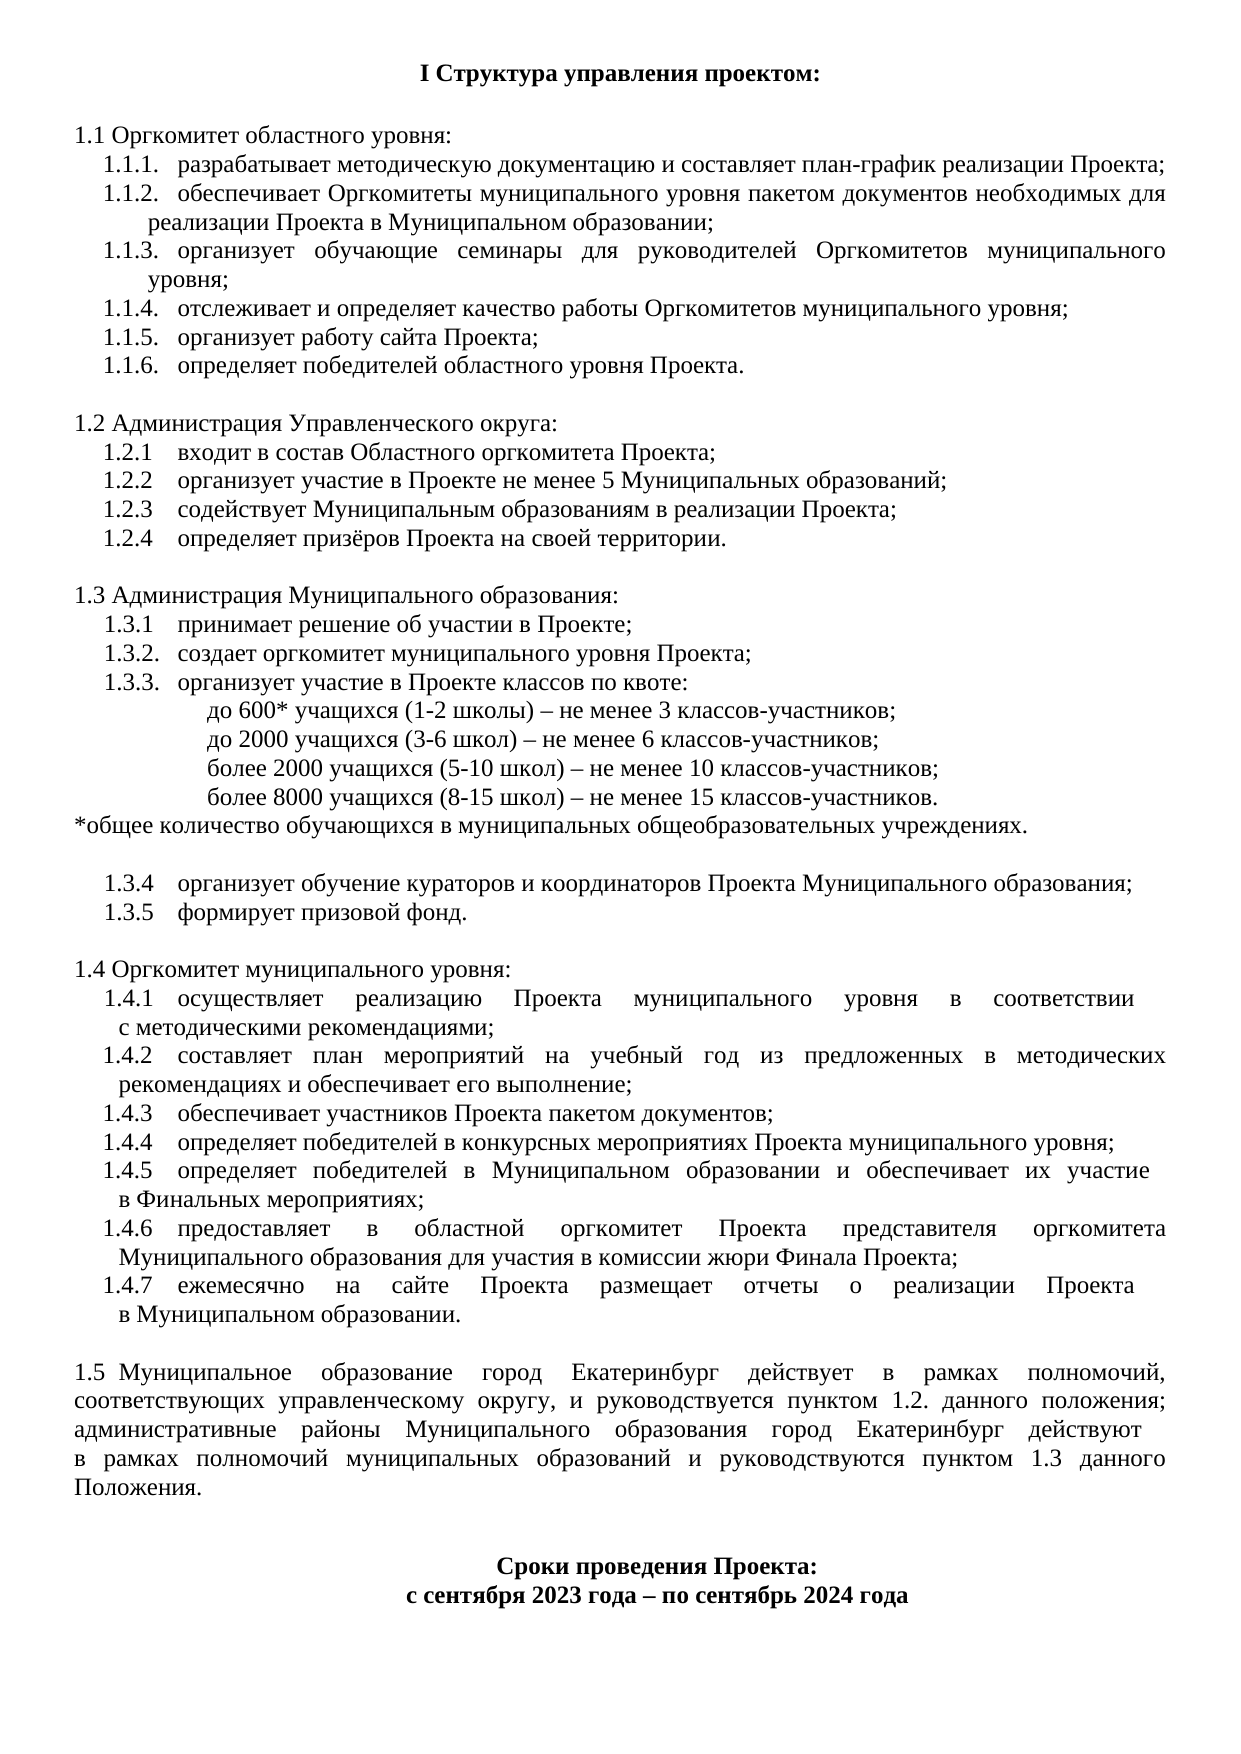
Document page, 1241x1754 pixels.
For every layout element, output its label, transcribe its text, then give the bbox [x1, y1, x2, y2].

list содействует Муниципальным образованиям в реализации Проекта; [103, 494, 1167, 523]
list обеспечивает Оргкомитеты муниципального уровня пакетом документов необходимых для реализации Проекта в Муниципальном образовании; [103, 178, 1167, 236]
text более 2000 учащихся (5-10 школ) – не менее 10 классов-участников; [74, 753, 1167, 782]
list отслеживает и определяет качество работы Оргкомитетов муниципального уровня; [103, 293, 1167, 322]
text с сентября 2023 года – по сентябрь 2024 года [148, 1580, 1167, 1608]
list определяет призёров Проекта на своей территории. [103, 523, 1167, 552]
list осуществляет реализацию Проекта муниципального уровня в соответствии с методическими рекомендациями; [103, 983, 1167, 1041]
text I Структура управления проектом: [74, 58, 1167, 87]
list обеспечивает участников Проекта пакетом документов; [102, 1098, 1167, 1127]
list составляет план мероприятий на учебный год из предложенных в методических рекомендациях и обеспечивает его выполнение; [102, 1041, 1167, 1098]
list предоставляет в областной оргкомитет Проекта представителя оргкомитета Муниципального образования для участия в комиссии жюри Финала Проекта; [102, 1213, 1167, 1271]
list организует участие в Проекте не менее 5 Муниципальных образований; [103, 466, 1167, 494]
text до 600* учащихся (1-2 школы) – не менее 3 классов-участников; [74, 696, 1167, 724]
list ежемесячно на сайте Проекта размещает отчеты о реализации Проекта в Муниципальном образовании. [102, 1271, 1167, 1328]
text более 8000 учащихся (8-15 школ) – не менее 15 классов-участников. [74, 782, 1167, 811]
list входит в состав Областного оргкомитета Проекта; [103, 437, 1167, 466]
list определяет победителей в конкурсных мероприятиях Проекта муниципального уровня; [102, 1127, 1167, 1156]
text 1.3.5 формирует призовой фонд. [103, 897, 1167, 926]
list Администрация Управленческого округа: [74, 408, 1167, 437]
text 1.3.2. создает оргкомитет муниципального уровня Проекта; [103, 638, 1167, 667]
list определяет победителей в Муниципальном образовании и обеспечивает их участие в Финальных мероприятиях; [102, 1156, 1167, 1213]
list организует работу сайта Проекта; [103, 322, 1167, 351]
list организует обучающие семинары для руководителей Оргкомитетов муниципального уровня; [103, 236, 1167, 293]
list Оргкомитет областного уровня: [74, 121, 1167, 149]
list определяет победителей областного уровня Проекта. [103, 351, 1167, 379]
text *общее количество обучающихся в муниципальных общеобразовательных учреждениях. [74, 811, 1167, 839]
list Администрация Муниципального образования: [74, 581, 1167, 609]
list 1.3.3. организует участие в Проекте классов по квоте: [103, 667, 1167, 696]
list разрабатывает методическую документацию и составляет план-график реализации Проекта; [103, 149, 1167, 178]
text до 2000 учащихся (3-6 школ) – не менее 6 классов-участников; [74, 724, 1167, 753]
text Сроки проведения Проекта: [148, 1551, 1167, 1580]
text 1.3.4 организует обучение кураторов и координаторов Проекта Муниципального образования; [103, 868, 1167, 897]
list Муниципальное образование город Екатеринбург действует в рамках полномочий, соответствующих управленческому округу, и руководствуется пунктом 1.2. данного положения; административные районы Муниципального образования город Екатеринбург действуют в рамках полномочий муниципальных образований и руководствуются пунктом 1.3 данного Положения. [74, 1357, 1167, 1501]
list Оргкомитет муниципального уровня: [74, 954, 1167, 983]
text 1.3.1 принимает решение об участии в Проекте; [103, 609, 1167, 638]
